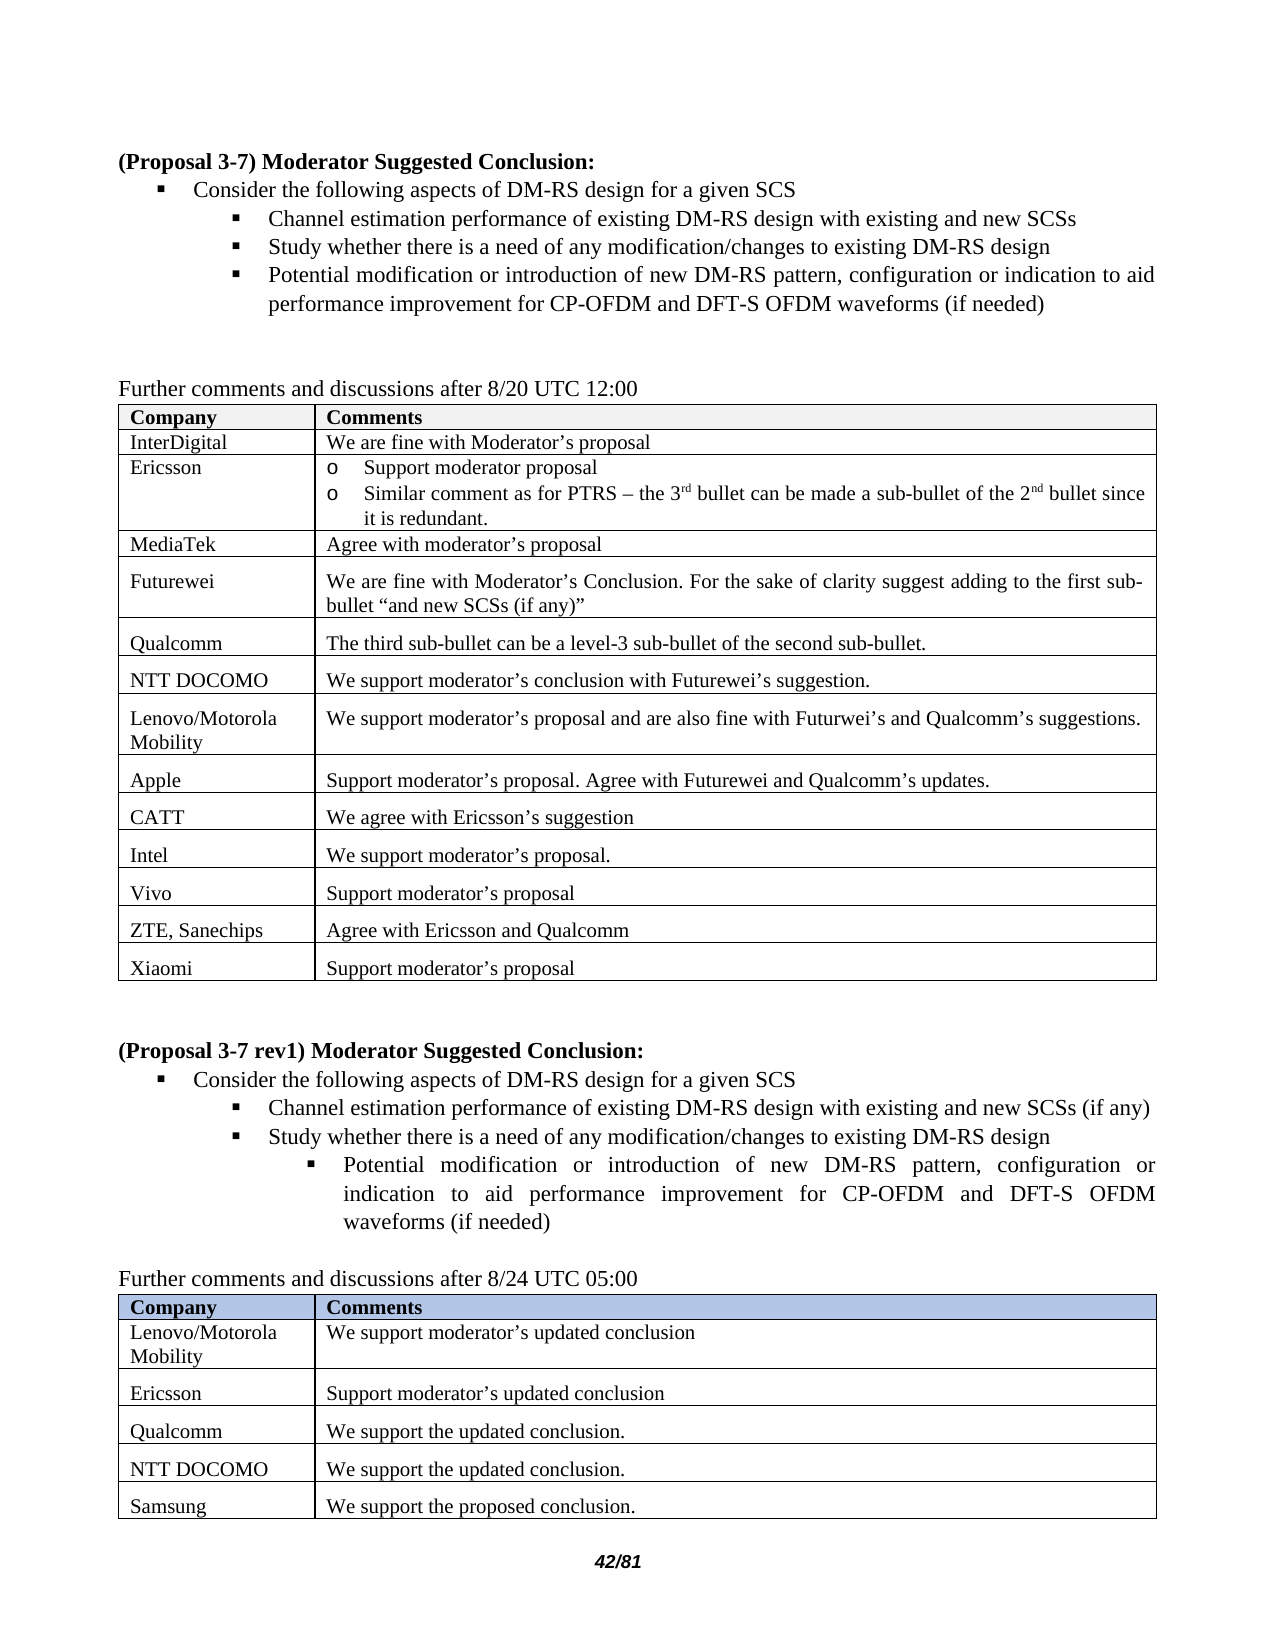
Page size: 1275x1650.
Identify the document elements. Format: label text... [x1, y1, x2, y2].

list Channel estimation performance of existing DM-RS design with existing and new SCSs (if any) [231, 1094, 1157, 1121]
table_cell Ericsson [119, 1369, 314, 1405]
table_cell We support moderator’s proposal and are also fine with Futurwei’s and Qualcomm’s suggestions. [316, 694, 1156, 754]
table_cell We support moderator’s updated conclusion [316, 1320, 1156, 1368]
table_cell We agree with Ericsson’s suggestion [316, 793, 1156, 829]
table_cell We support the proposed conclusion. [316, 1482, 1156, 1518]
table_cell Qualcomm [119, 1406, 314, 1443]
table_cell Ericsson [119, 455, 314, 530]
table_cell NTT DOCOMO [119, 1444, 314, 1481]
table_cell We are fine with Moderator’s Conclusion. For the sake of clarity suggest adding to the first sub-bullet “and new SCSs (if any)” [316, 557, 1156, 617]
table_header Company [119, 405, 314, 429]
table_cell We support the updated conclusion. [316, 1406, 1156, 1443]
table_cell Vivo [119, 868, 314, 904]
table_cell Support moderator proposal Similar comment as for PTRS – the 3rd bullet can be made a sub-bullet of the 2nd bullet since it is redundant. [316, 455, 1156, 530]
table_cell We support moderator’s proposal. [316, 830, 1156, 867]
text (Proposal 3-7) Moderator Suggested Conclusion: [118, 148, 1157, 174]
table_cell Agree with moderator’s proposal [316, 531, 1156, 556]
list Consider the following aspects of DM-RS design for a given SCS [156, 1066, 1157, 1092]
table_cell MediaTek [119, 531, 314, 556]
table_cell Xiaomi [119, 943, 314, 980]
table_cell Samsung [119, 1482, 314, 1518]
list Study whether there is a need of any modification/changes to existing DM-RS design [231, 233, 1157, 259]
table_cell Lenovo/Motorola Mobility [119, 1320, 314, 1368]
text Further comments and discussions after 8/20 UTC 12:00 [118, 375, 1157, 402]
table_cell Intel [119, 830, 314, 867]
table_cell We are fine with Moderator’s proposal [316, 430, 1156, 454]
list Consider the following aspects of DM-RS design for a given SCS [156, 176, 1157, 202]
list Study whether there is a need of any modification/changes to existing DM-RS design [231, 1123, 1157, 1149]
table_header Comments [316, 1295, 1156, 1319]
table_cell Lenovo/Motorola Mobility [119, 694, 314, 754]
table_cell The third sub-bullet can be a level-3 sub-bullet of the second sub-bullet. [316, 618, 1156, 655]
table_cell NTT DOCOMO [119, 656, 314, 692]
table_cell Apple [119, 755, 314, 792]
table_cell ZTE, Sanechips [119, 906, 314, 942]
text (Proposal 3-7 rev1) Moderator Suggested Conclusion: [118, 1038, 1157, 1064]
table_header Comments [316, 405, 1156, 429]
list Channel estimation performance of existing DM-RS design with existing and new SCSs [231, 204, 1157, 231]
table_cell CATT [119, 793, 314, 829]
text Further comments and discussions after 8/24 UTC 05:00 [118, 1265, 1157, 1291]
table_cell Qualcomm [119, 618, 314, 655]
table_cell InterDigital [119, 430, 314, 454]
table_cell Support moderator’s proposal [316, 943, 1156, 980]
table_cell We support moderator’s conclusion with Futurewei’s suggestion. [316, 656, 1156, 692]
table_cell Futurewei [119, 557, 314, 617]
table_cell Support moderator’s proposal [316, 868, 1156, 904]
table_header Company [119, 1295, 314, 1319]
table_cell Support moderator’s updated conclusion [316, 1369, 1156, 1405]
table_cell Support moderator’s proposal. Agree with Futurewei and Qualcomm’s updates. [316, 755, 1156, 792]
table_cell Agree with Ericsson and Qualcomm [316, 906, 1156, 942]
table_cell We support the updated conclusion. [316, 1444, 1156, 1481]
